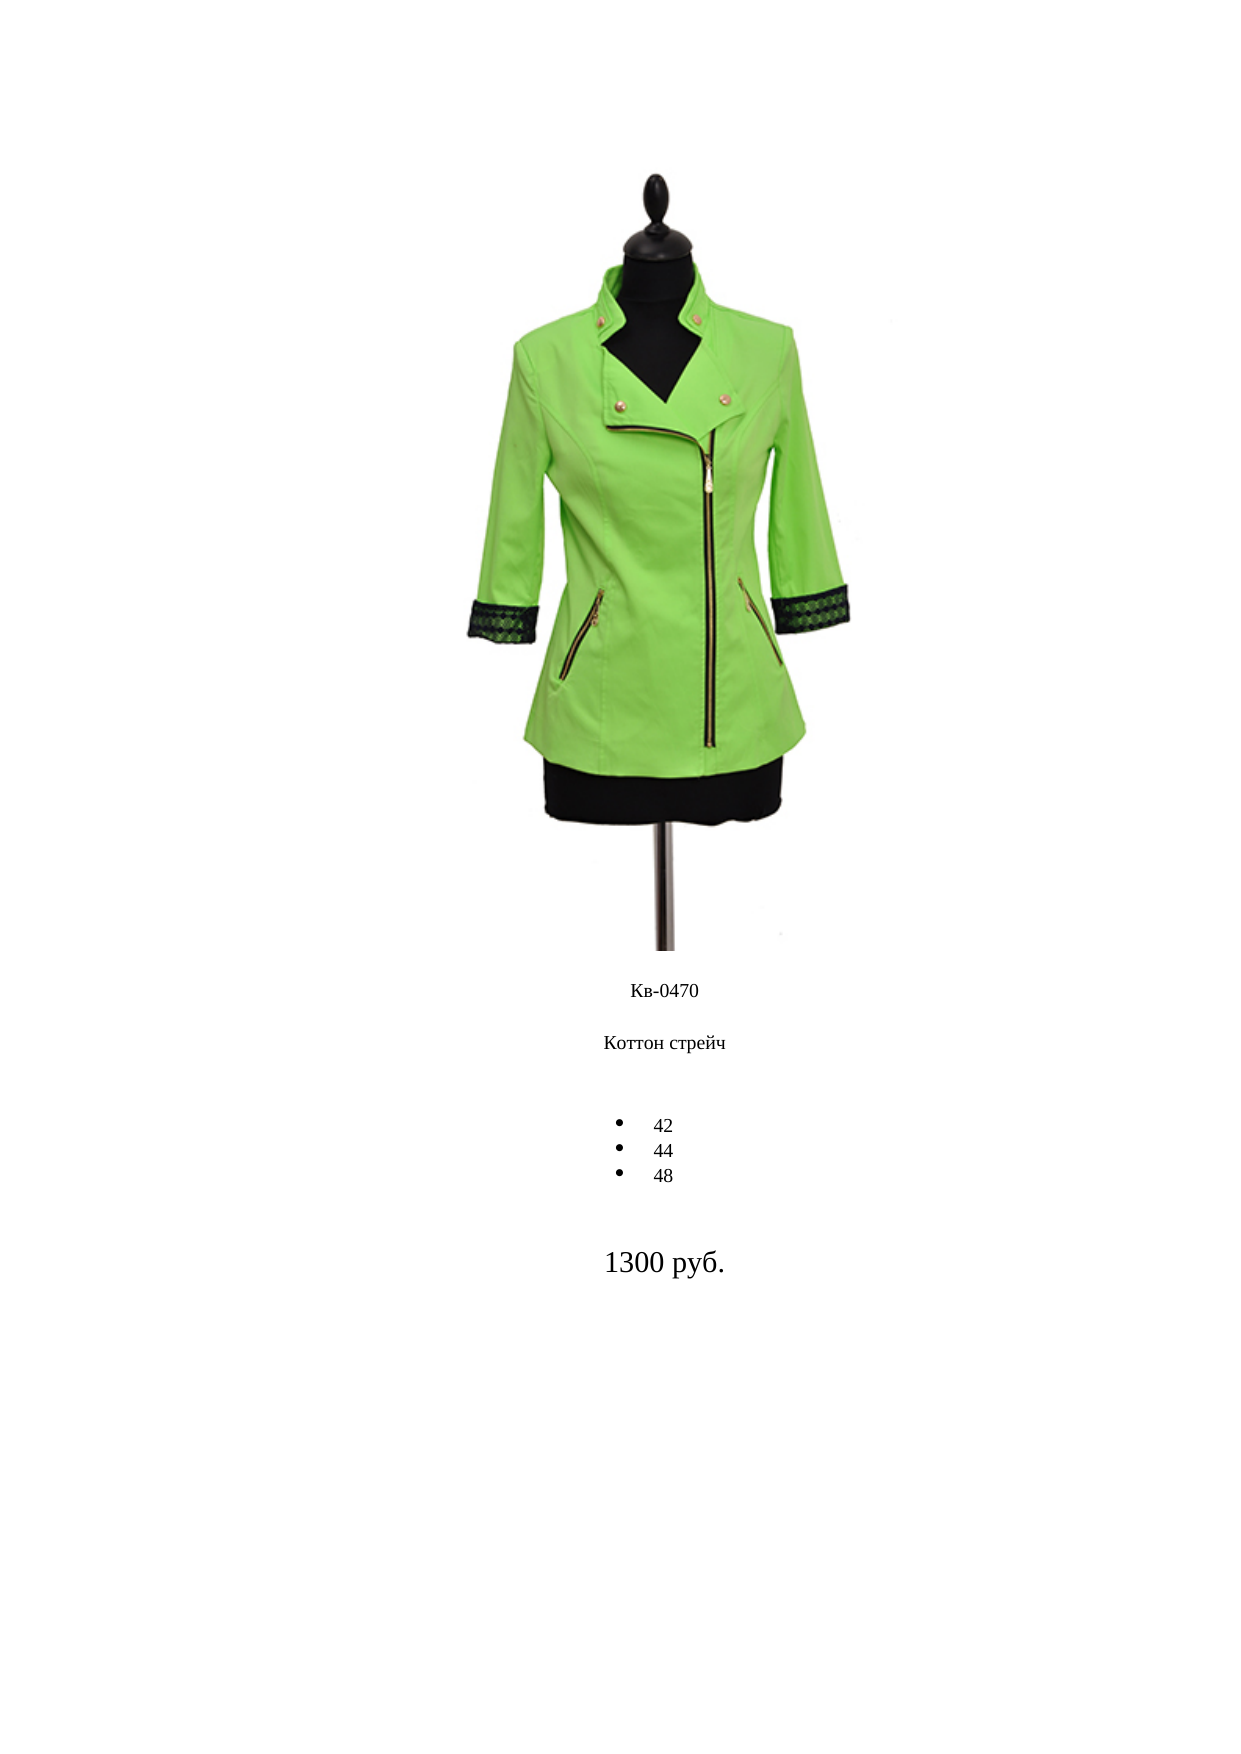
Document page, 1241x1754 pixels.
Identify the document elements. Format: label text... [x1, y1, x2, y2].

text Коттон стрейч [177, 1031, 1152, 1054]
text 1300 руб. [177, 1244, 1152, 1279]
picture [352, 118, 977, 951]
list 44 [137, 1137, 1152, 1162]
list 42 [137, 1112, 1152, 1137]
list 48 [137, 1162, 1152, 1187]
text Кв-0470 [177, 979, 1152, 1002]
